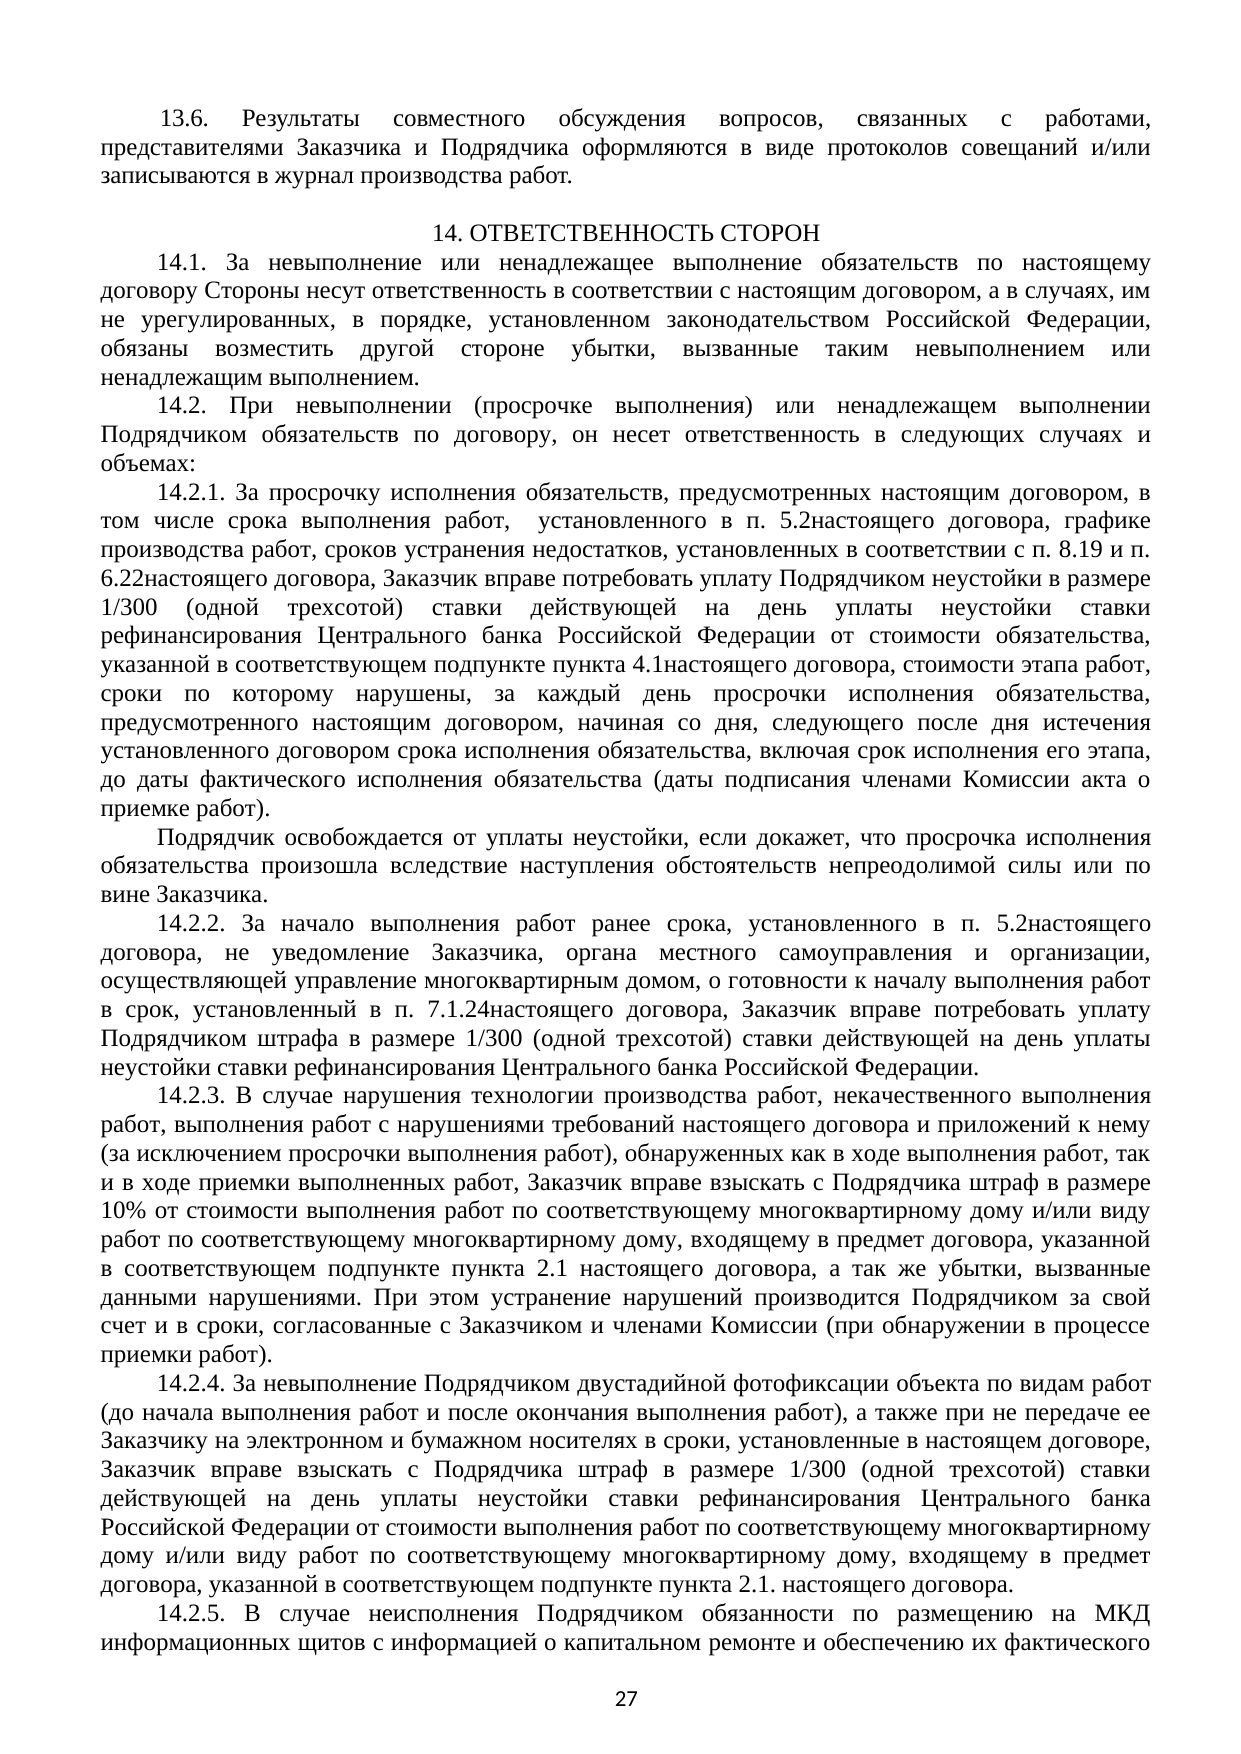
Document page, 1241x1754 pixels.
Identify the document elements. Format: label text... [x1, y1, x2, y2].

text 14.2.3. В случае нарушения технологии производства работ, некачественного выполнения работ, выполнения работ с нарушениями требований настоящего договора и приложений к нему (за исключением просрочки выполнения работ), обнаруженных как в ходе выполнения работ, так и в ходе приемки выполненных работ, Заказчик вправе взыскать с Подрядчика штраф в размере 10% от стоимости выполнения работ по соответствующему многоквартирному дому и/или виду работ по соответствующему многоквартирному дому, входящему в предмет договора, указанной в соответствующем подпункте пункта 2.1 настоящего договора, а так же убытки, вызванные данными нарушениями. При этом устранение нарушений производится Подрядчиком за свой счет и в сроки, согласованные с Заказчиком и членами Комиссии (при обнаружении в процессе приемки работ). [100, 1081, 1152, 1368]
text 14.2.2. За начало выполнения работ ранее срока, установленного в п. 5.2настоящего договора, не уведомление Заказчика, органа местного самоуправления и организации, осуществляющей управление многоквартирным домом, о готовности к началу выполнения работ в срок, установленный в п. 7.1.24настоящего договора, Заказчик вправе потребовать уплату Подрядчиком штрафа в размере 1/300 (одной трехсотой) ставки действующей на день уплаты неустойки ставки рефинансирования Центрального банка Российской Федерации. [100, 908, 1152, 1081]
text 14.2. При невыполнении (просрочке выполнения) или ненадлежащем выполнении Подрядчиком обязательств по договору, он несет ответственность в следующих случаях и объемах: [100, 391, 1152, 477]
text 13.6. Результаты совместного обсуждения вопросов, связанных с работами, представителями Заказчика и Подрядчика оформляются в виде протоколов совещаний и/или записываются в журнал производства работ. [100, 103, 1152, 189]
text Подрядчик освобождается от уплаты неустойки, если докажет, что просрочка исполнения обязательства произошла вследствие наступления обстоятельств непреодолимой силы или по вине Заказчика. [100, 822, 1152, 908]
text 14.2.1. За просрочку исполнения обязательств, предусмотренных настоящим договором, в том числе срока выполнения работ, установленного в п. 5.2настоящего договора, графике производства работ, сроков устранения недостатков, установленных в соответствии с п. 8.19 и п. 6.22настоящего договора, Заказчик вправе потребовать уплату Подрядчиком неустойки в размере 1/300 (одной трехсотой) ставки действующей на день уплаты неустойки ставки рефинансирования Центрального банка Российской Федерации от стоимости обязательства, указанной в соответствующем подпункте пункта 4.1настоящего договора, стоимости этапа работ, сроки по которому нарушены, за каждый день просрочки исполнения обязательства, предусмотренного настоящим договором, начиная со дня, следующего после дня истечения установленного договором срока исполнения обязательства, включая срок исполнения его этапа, до даты фактического исполнения обязательства (даты подписания членами Комиссии акта о приемке работ). [100, 477, 1152, 822]
text 14.1. За невыполнение или ненадлежащее выполнение обязательств по настоящему договору Стороны несут ответственность в соответствии с настоящим договором, а в случаях, им не урегулированных, в порядке, установленном законодательством Российской Федерации, обязаны возместить другой стороне убытки, вызванные таким невыполнением или ненадлежащим выполнением. [100, 247, 1152, 391]
text 14.2.4. За невыполнение Подрядчиком двустадийной фотофиксации объекта по видам работ (до начала выполнения работ и после окончания выполнения работ), а также при не передаче ее Заказчику на электронном и бумажном носителях в сроки, установленные в настоящем договоре, Заказчик вправе взыскать с Подрядчика штраф в размере 1/300 (одной трехсотой) ставки действующей на день уплаты неустойки ставки рефинансирования Центрального банка Российской Федерации от стоимости выполнения работ по соответствующему многоквартирному дому и/или виду работ по соответствующему многоквартирному дому, входящему в предмет договора, указанной в соответствующем подпункте пункта 2.1. настоящего договора. [100, 1368, 1152, 1598]
text 14. ОТВЕТСТВЕННОСТЬ СТОРОН [100, 218, 1152, 247]
